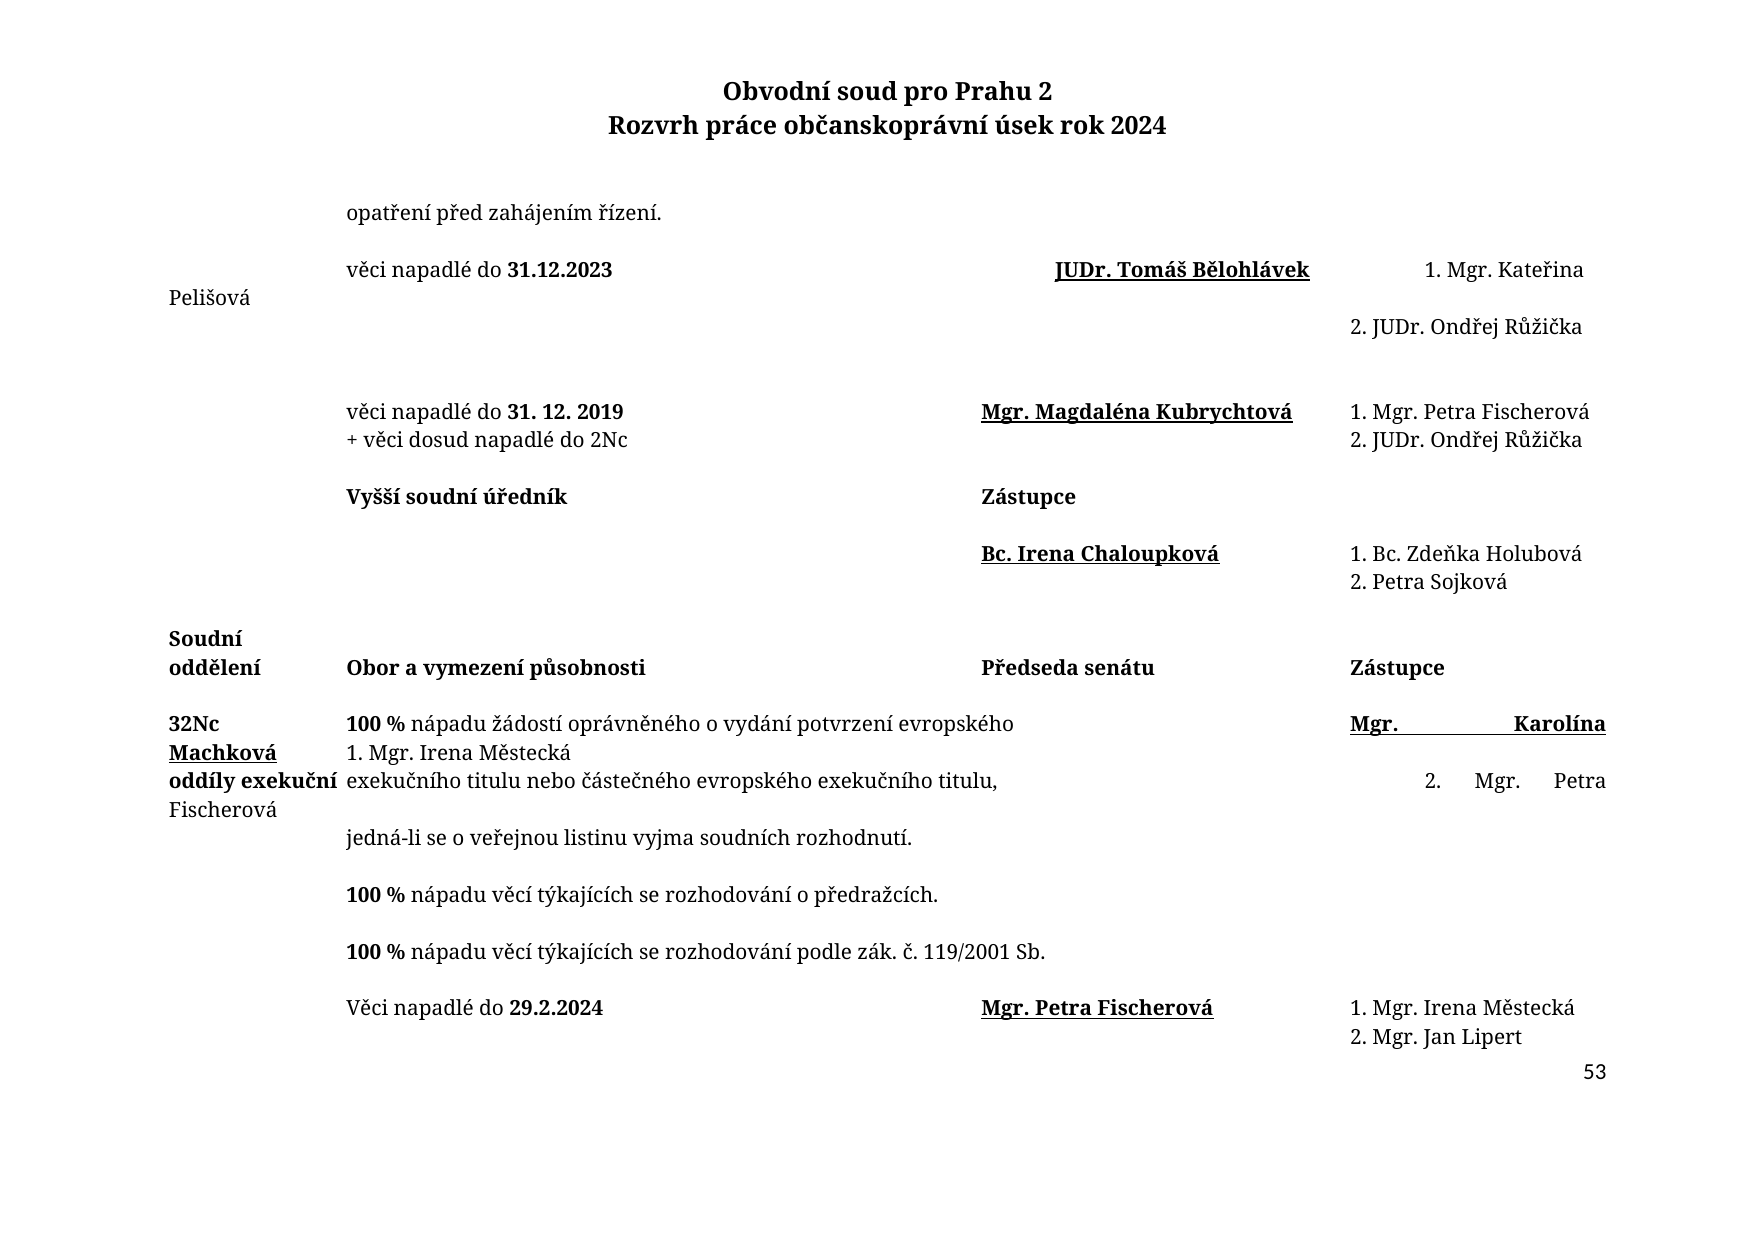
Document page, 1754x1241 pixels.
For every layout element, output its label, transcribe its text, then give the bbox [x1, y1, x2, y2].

text 2. Mgr. Jan Lipert [169, 1022, 1606, 1050]
text 32Nc 100 % nápadu žádostí oprávněného o vydání potvrzení evropského Mgr. Karolína Machková 1. Mgr. Irena Městecká [169, 709, 1606, 766]
text oddíly exekuční exekučního titulu nebo částečného evropského exekučního titulu, 2. Mgr. Petra Fischerová [169, 766, 1606, 823]
text Vyšší soudní úředník Zástupce [169, 454, 1606, 510]
text 2. JUDr. Ondřej Růžička [169, 312, 1606, 340]
text Soudní [169, 624, 1606, 653]
text Věci napadlé do 29.2.2024 Mgr. Petra Fischerová 1. Mgr. Irena Městecká [169, 993, 1606, 1022]
text věci napadlé do 31. 12. 2019 Mgr. Magdaléna Kubrychtová 1. Mgr. Petra Fischerová [169, 397, 1606, 426]
text 100 % nápadu věcí týkajících se rozhodování o předražcích. [169, 880, 1606, 908]
text věci napadlé do 31.12.2023 JUDr. Tomáš Bělohlávek 1. Mgr. Kateřina Pelišová [169, 255, 1606, 312]
text 100 % nápadu věcí týkajících se rozhodování podle zák. č. 119/2001 Sb. [169, 937, 1606, 965]
text oddělení Obor a vymezení působnosti Předseda senátu Zástupce [169, 653, 1606, 681]
text + věci dosud napadlé do 2Nc 2. JUDr. Ondřej Růžička [169, 426, 1606, 454]
text jedná-li se o veřejnou listinu vyjma soudních rozhodnutí. [169, 823, 1606, 852]
text opatření před zahájením řízení. [169, 198, 1606, 226]
text Bc. Irena Chaloupková 1. Bc. Zdeňka Holubová [169, 539, 1606, 567]
text 2. Petra Sojková [169, 567, 1606, 596]
